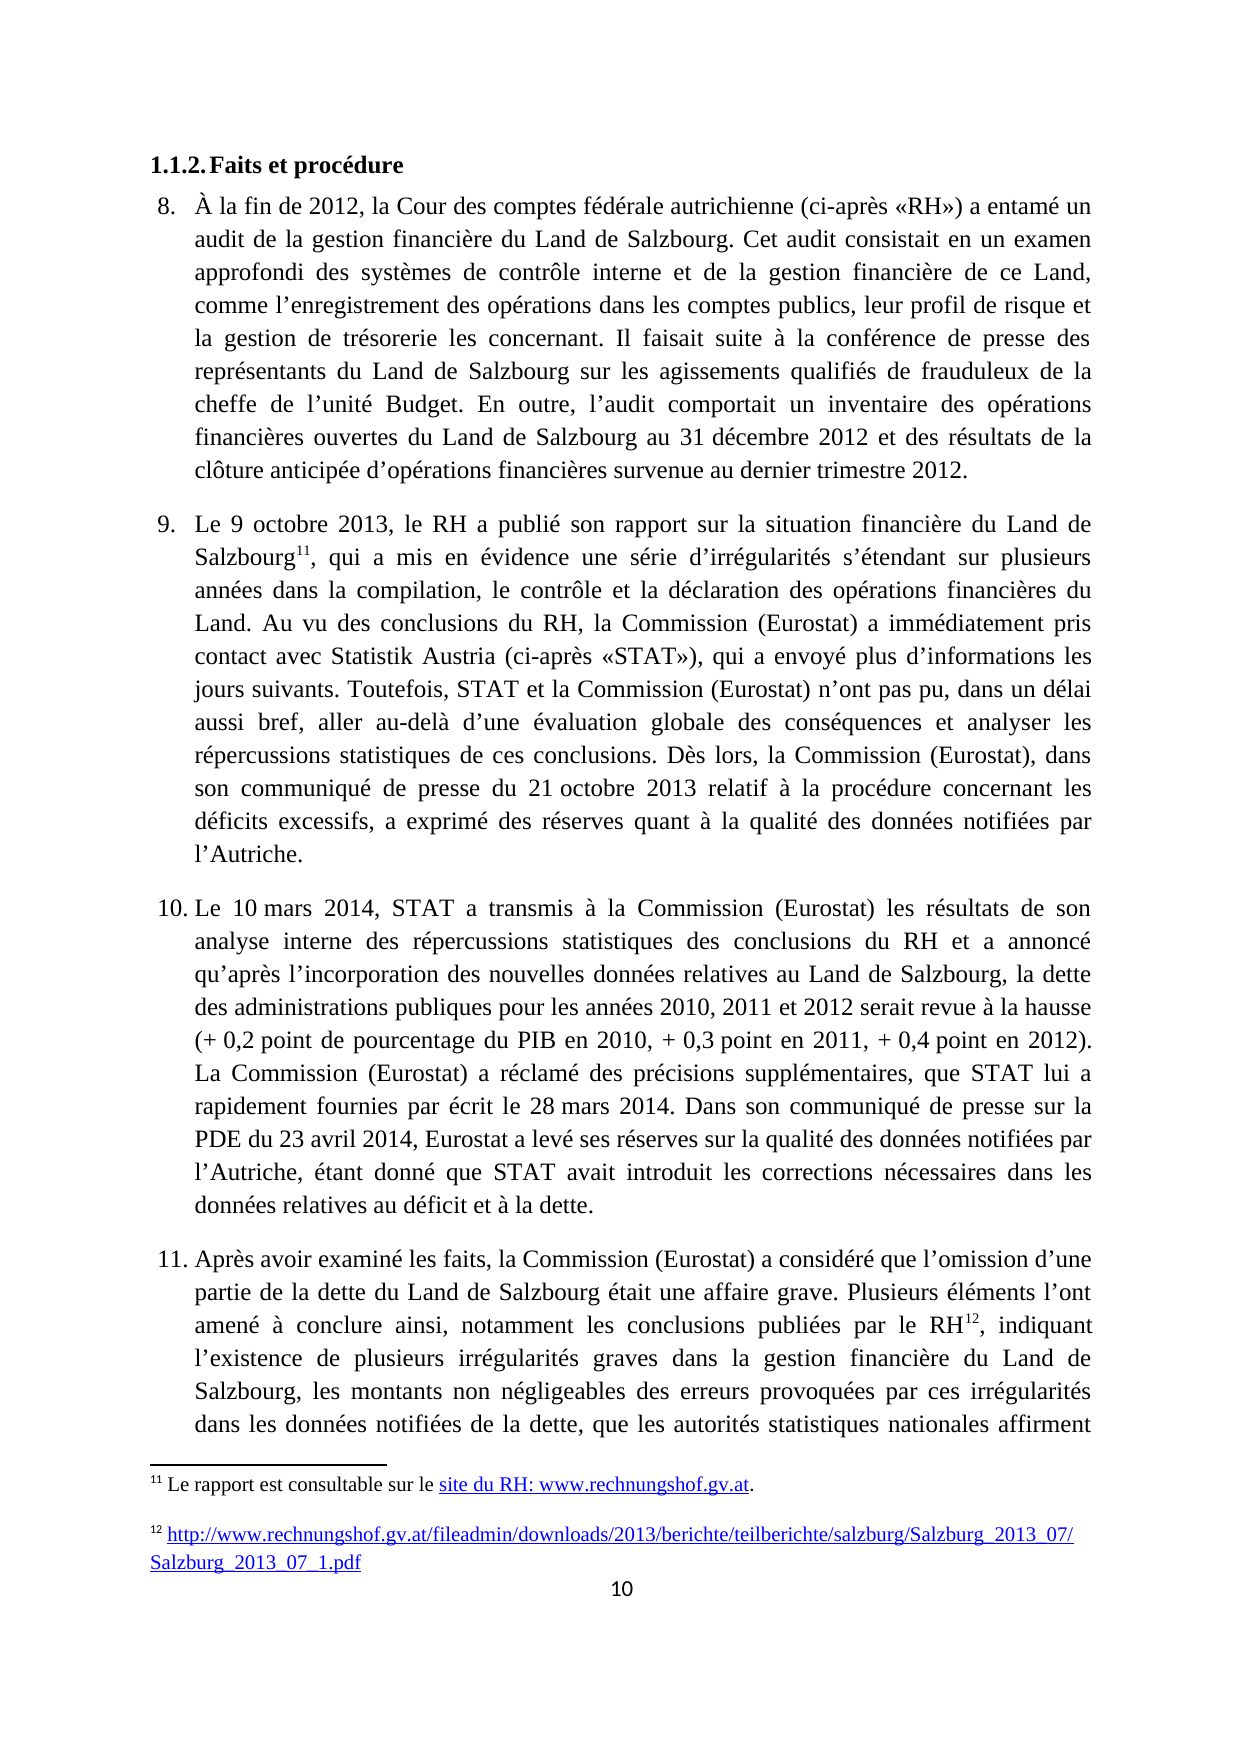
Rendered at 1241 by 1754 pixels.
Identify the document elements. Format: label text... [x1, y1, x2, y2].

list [157, 1244, 1092, 1438]
subtitle Faits et procédure [150, 150, 1092, 179]
list Le 10 mars 2014, STAT a transmis à la Commission (Eurostat) les résultats de son analyse interne des répercussions statistiques des conclusions du RH et a annoncé qu’après l’incorporation des nouvelles données relatives au Land de Salzbourg, la dette des administrations publiques pour les années 2010, 2011 et 2012 serait revue à la hausse (+ 0,2 point de pourcentage du PIB en 2010, + 0,3 point en 2011, + 0,4 point en 2012). La Commission (Eurostat) a réclamé des précisions supplémentaires, que STAT lui a rapidement fournies par écrit le 28 mars 2014. Dans son communiqué de presse sur la PDE du 23 avril 2014, Eurostat a levé ses réserves sur la qualité des données notifiées par l’Autriche, étant donné que STAT avait introduit les corrections nécessaires dans les données relatives au déficit et à la dette. [157, 893, 1092, 1219]
list À la fin de 2012, la Cour des comptes fédérale autrichienne (ci-après «RH») a entamé un audit de la gestion financière du Land de Salzbourg. Cet audit consistait en un examen approfondi des systèmes de contrôle interne et de la gestion financière de ce Land, comme l’enregistrement des opérations dans les comptes publics, leur profil de risque et la gestion de trésorerie les concernant. Il faisait suite à la conférence de presse des représentants du Land de Salzbourg sur les agissements qualifiés de frauduleux de la cheffe de l’unité Budget. En outre, l’audit comportait un inventaire des opérations financières ouvertes du Land de Salzbourg au 31 décembre 2012 et des résultats de la clôture anticipée d’opérations financières survenue au dernier trimestre 2012. [157, 191, 1092, 484]
list Le 9 octobre 2013, le RH a publié son rapport sur la situation financière du Land de Salzbourg, qui a mis en évidence une série d’irrégularités s’étendant sur plusieurs années dans la compilation, le contrôle et la déclaration des opérations financières du Land. Au vu des conclusions du RH, la Commission (Eurostat) a immédiatement pris contact avec Statistik Austria (ci-après «STAT»), qui a envoyé plus d’informations les jours suivants. Toutefois, STAT et la Commission (Eurostat) n’ont pas pu, dans un délai aussi bref, aller au-delà d’une évaluation globale des conséquences et analyser les répercussions statistiques de ces conclusions. Dès lors, la Commission (Eurostat), dans son communiqué de presse du 21 octobre 2013 relatif à la procédure concernant les déficits excessifs, a exprimé des réserves quant à la qualité des données notifiées par l’Autriche. [157, 509, 1092, 868]
